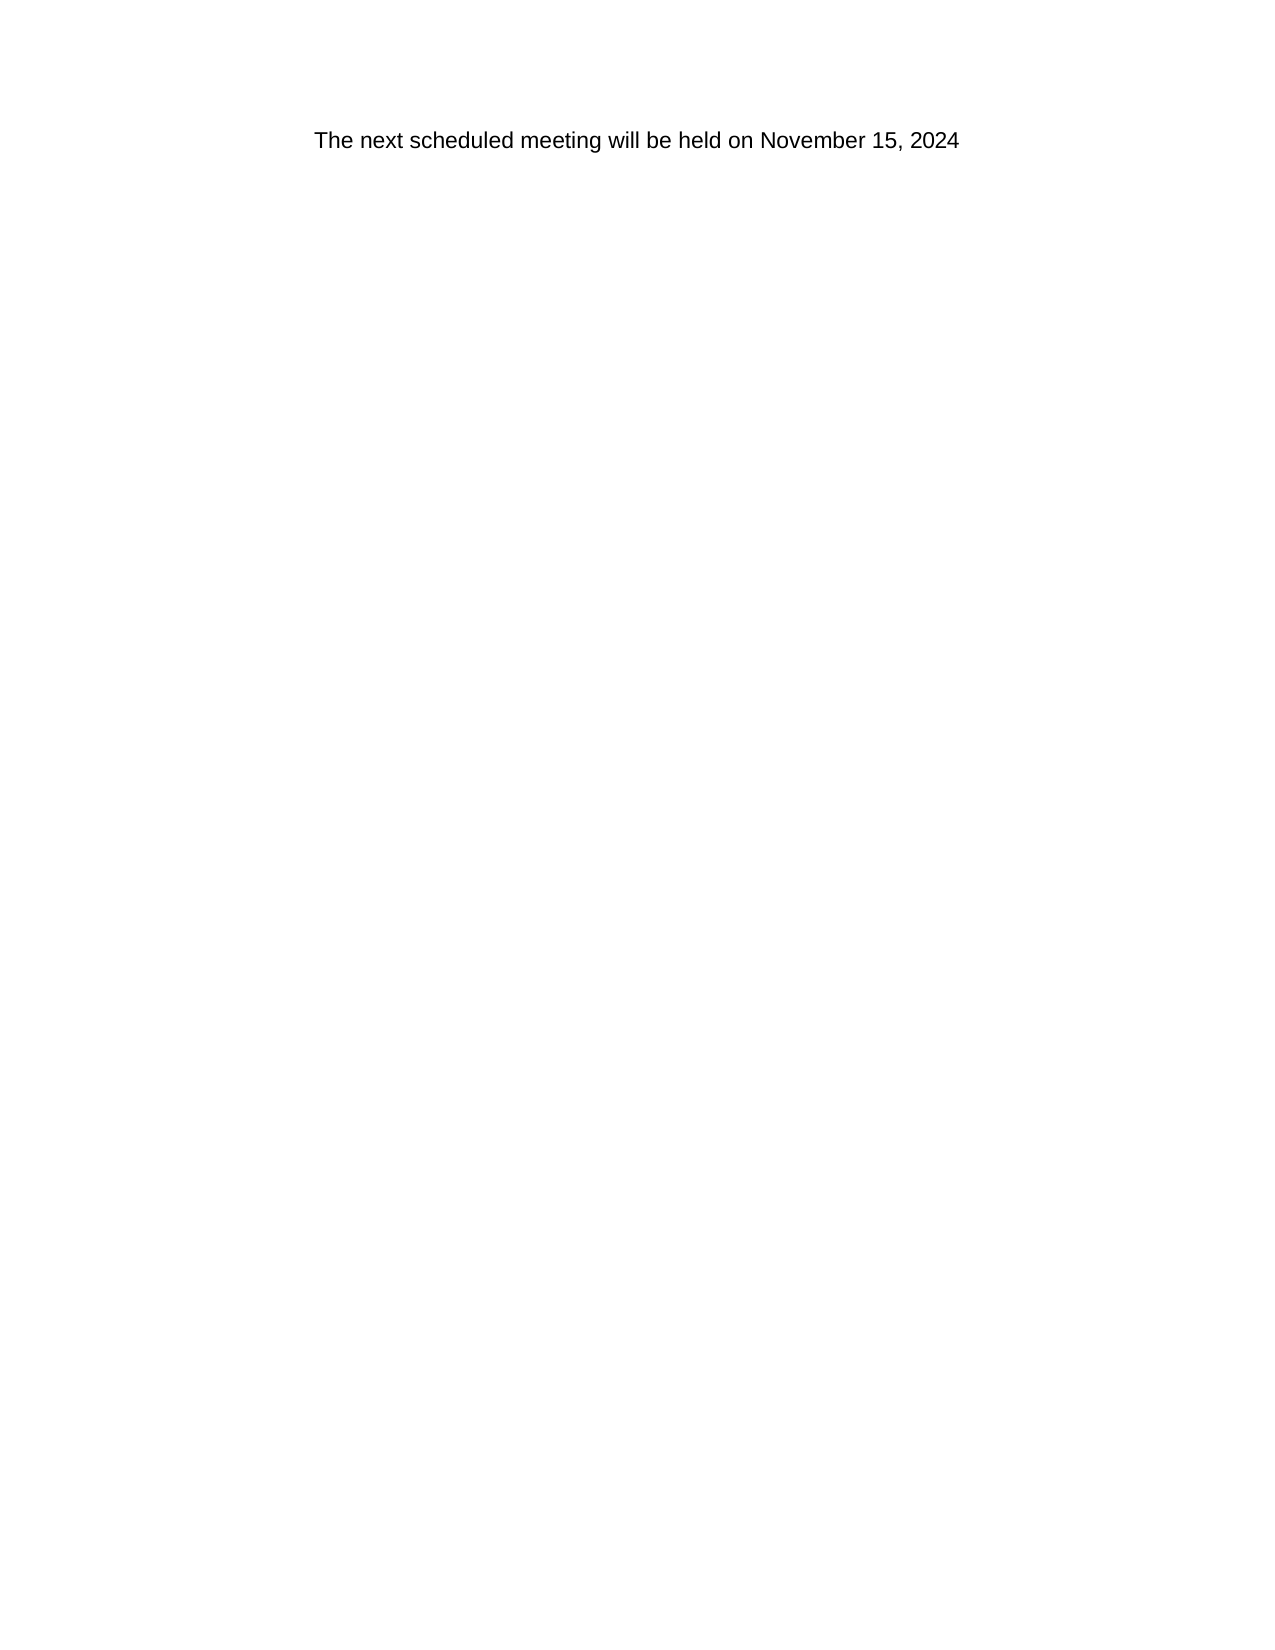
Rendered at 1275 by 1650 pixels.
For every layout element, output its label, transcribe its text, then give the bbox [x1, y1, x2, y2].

text The next scheduled meeting will be held on November 15, 2024 [64, 127, 1209, 153]
